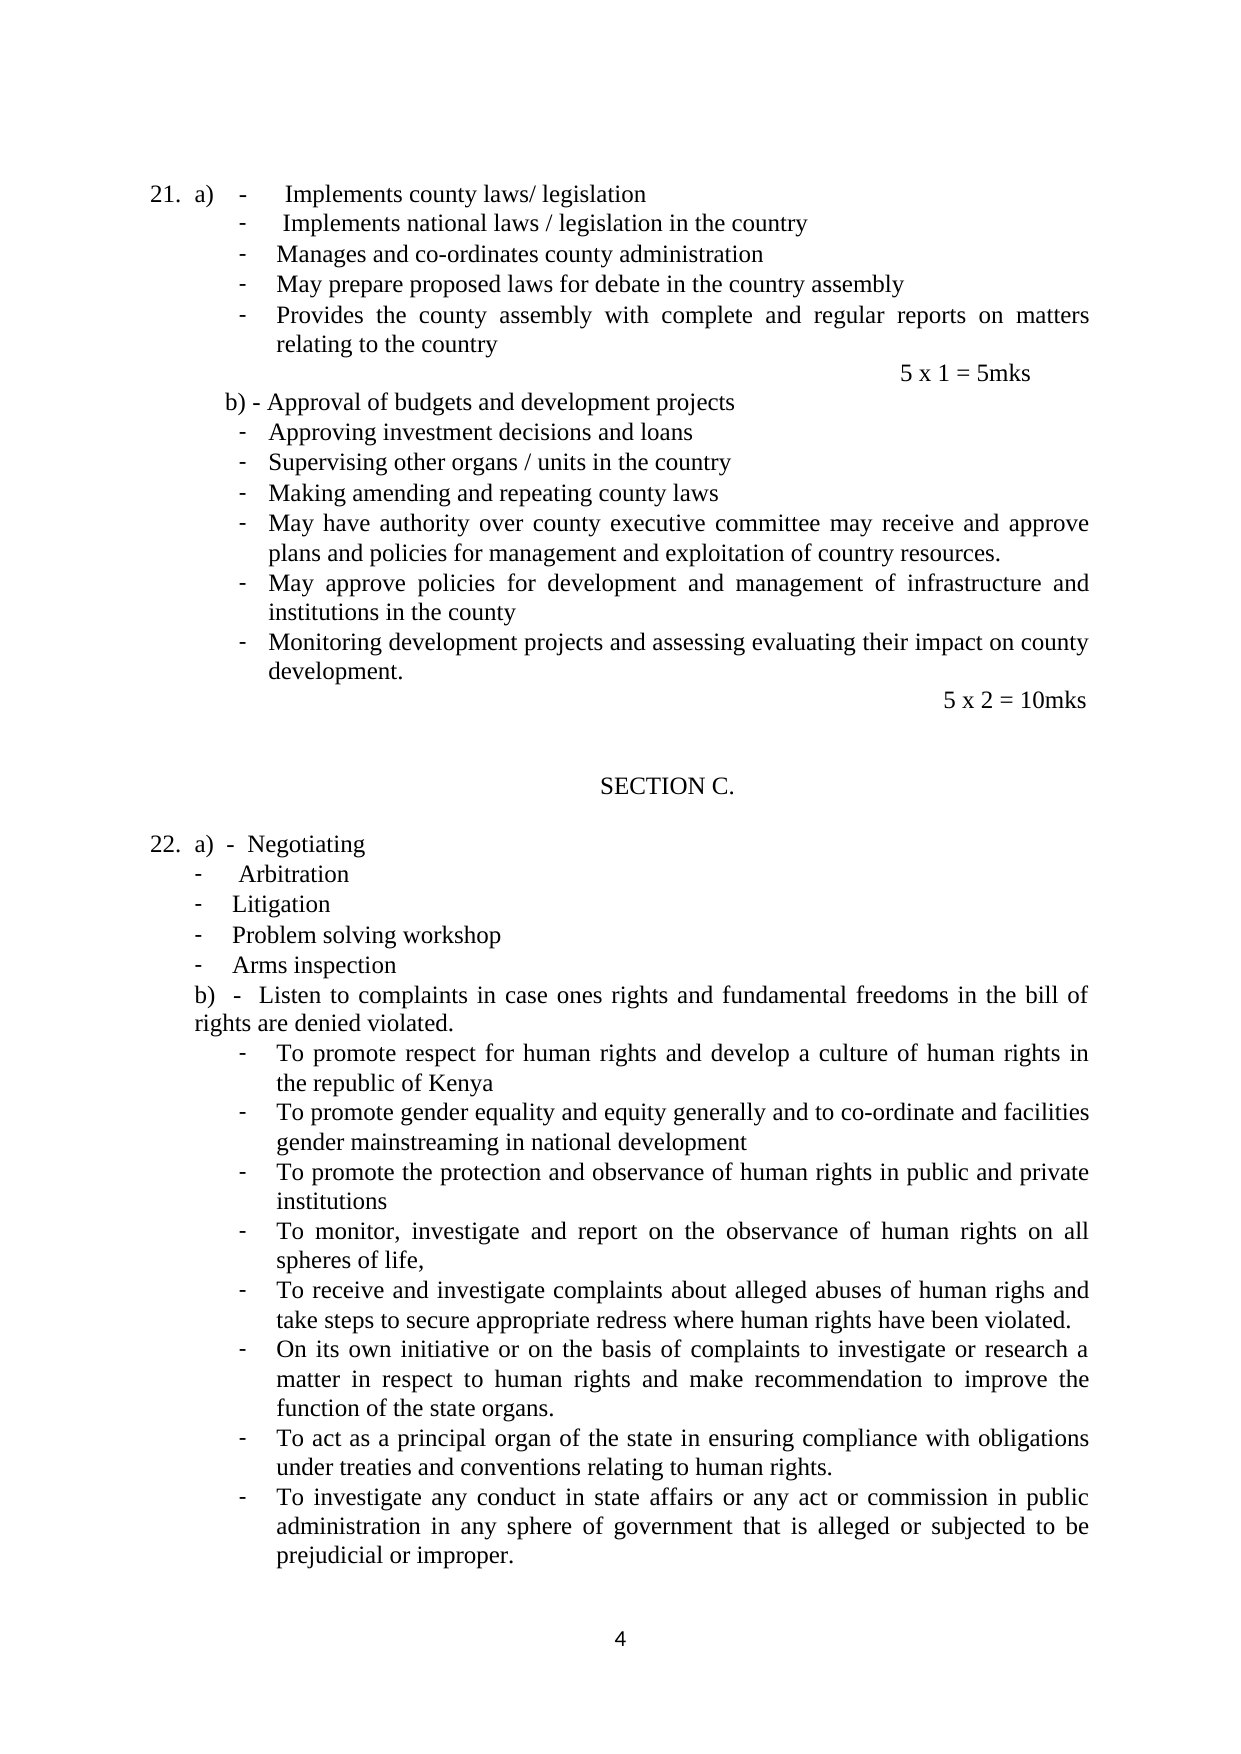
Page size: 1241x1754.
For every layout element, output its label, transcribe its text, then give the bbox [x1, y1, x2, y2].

list Manages and co-ordinates county administration [239, 238, 1090, 268]
list 5 x 1 = 5mks [876, 358, 1090, 387]
list Monitoring development projects and assessing evaluating their impact on county development. [239, 626, 1090, 685]
list Problem solving workshop [194, 919, 1090, 949]
list To promote the protection and observance of human rights in public and private institutions [239, 1156, 1090, 1215]
list Making amending and repeating county laws [239, 477, 1090, 507]
list Litigation [194, 888, 1090, 919]
text b) - Approval of budgets and development projects [150, 387, 1090, 416]
list To investigate any conduct in state affairs or any act or commission in public administration in any sphere of government that is alleged or subjected to be prejudicial or improper. [239, 1481, 1090, 1569]
list Approving investment decisions and loans [239, 416, 1090, 446]
list May approve policies for development and management of infrastructure and institutions in the county [239, 567, 1090, 626]
list May prepare proposed laws for debate in the country assembly [239, 268, 1090, 299]
list Arbitration [194, 858, 1090, 888]
list To promote gender equality and equity generally and to co-ordinate and facilities gender mainstreaming in national development [239, 1097, 1090, 1156]
list Implements national laws / legislation in the country [239, 207, 1090, 238]
list a) - Implements county laws/ legislation [150, 179, 1090, 207]
list To receive and investigate complaints about alleged abuses of human righs and take steps to secure appropriate redress where human rights have been violated. [239, 1274, 1090, 1334]
list Supervising other organs / units in the country [239, 446, 1090, 477]
list Provides the county assembly with complete and regular reports on matters relating to the country [239, 299, 1090, 358]
list To act as a principal organ of the state in ensuring compliance with obligations under treaties and conventions relating to human rights. [239, 1422, 1090, 1481]
text b) - Listen to complaints in case ones rights and fundamental freedoms in the bill of rights are denied violated. [194, 980, 1090, 1037]
list a) - Negotiating [150, 829, 1090, 858]
list To monitor, investigate and report on the observance of human rights on all spheres of life, [239, 1215, 1090, 1274]
list Arms inspection [194, 949, 1090, 980]
list On its own initiative or on the basis of complaints to investigate or research a matter in respect to human rights and make recommendation to improve the function of the state organs. [239, 1334, 1090, 1422]
list SECTION C. [568, 771, 1090, 800]
list 5 x 2 = 10mks [943, 685, 1090, 714]
list May have authority over county executive committee may receive and approve plans and policies for management and exploitation of country resources. [239, 507, 1090, 567]
list To promote respect for human rights and develop a culture of human rights in the republic of Kenya [239, 1037, 1090, 1097]
